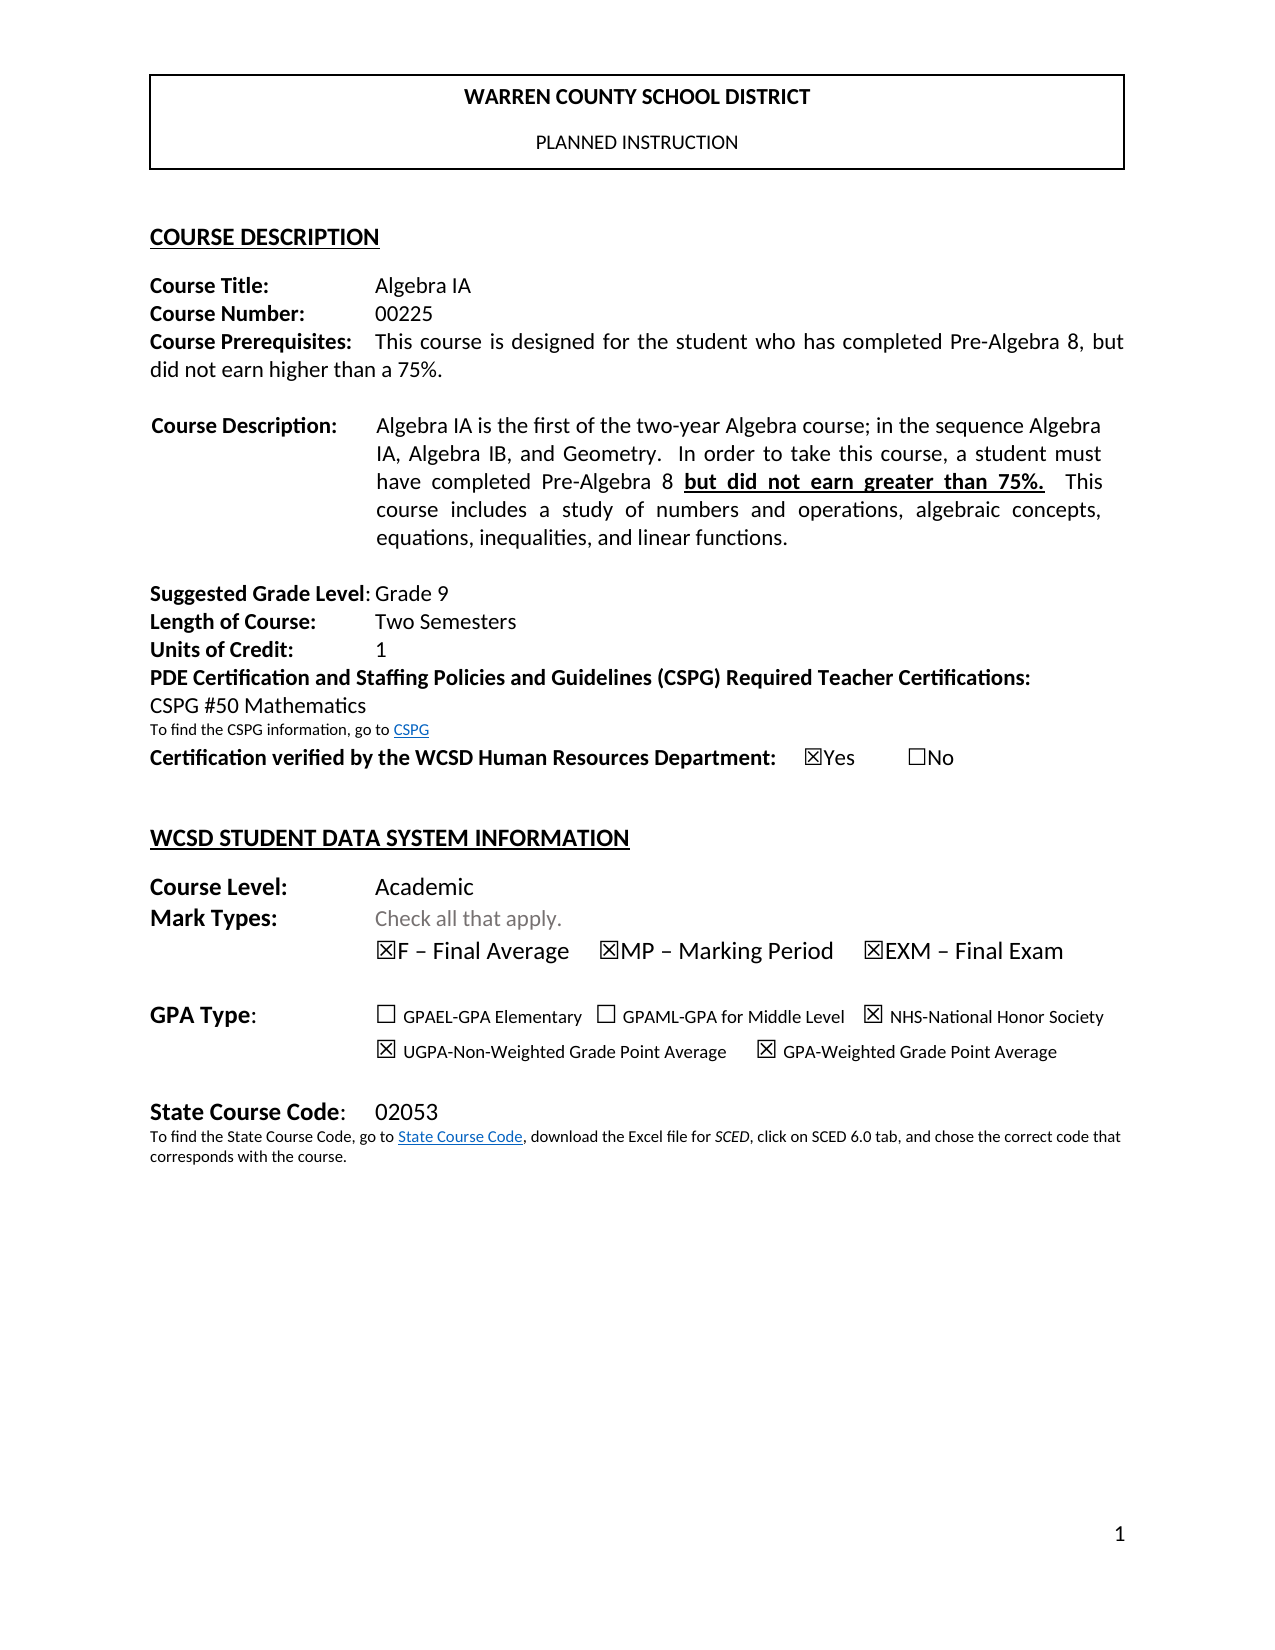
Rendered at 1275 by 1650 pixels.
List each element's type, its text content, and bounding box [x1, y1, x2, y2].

text Certification verified by the WCSD Human Resources Department: Yes No [150, 741, 1125, 773]
text Suggested Grade Level: [150, 579, 1125, 607]
table_header [365, 411, 1114, 551]
text State Course Code: [150, 1096, 1125, 1126]
text Length of Course: [150, 607, 1125, 635]
text Course Number: [150, 299, 1125, 327]
text Course Prerequisites: [150, 327, 1125, 383]
text Mark Types: Check all that apply. [150, 902, 1125, 933]
text F – Final Average MP – Marking Period EXM – Final Exam [150, 933, 1125, 967]
text WCSD STUDENT DATA SYSTEM INFORMATION [150, 822, 1125, 852]
text Course Level: [150, 872, 1125, 902]
text To find the State Course Code, go to State Course Code, download the Excel file for SCED, click on SCED 6.0 tab, and chose the correct code that corresponds with the course. [150, 1126, 1125, 1167]
text PDE Certification and Staffing Policies and Guidelines (CSPG) Required Teacher Certifications: [150, 663, 1125, 691]
text Course Title: [150, 271, 1125, 299]
text UGPA-Non-Weighted Grade Point Average GPA-Weighted Grade Point Average [150, 1031, 1125, 1065]
text GPA Type: GPAEL-GPA Elementary GPAML-GPA for Middle Level NHS-National Honor Society [150, 997, 1125, 1031]
table_header Course Description: [140, 411, 365, 551]
text Units of Credit: [150, 635, 1125, 663]
text COURSE DESCRIPTION [150, 222, 1125, 252]
text To find the CSPG information, go to CSPG [150, 719, 1125, 740]
